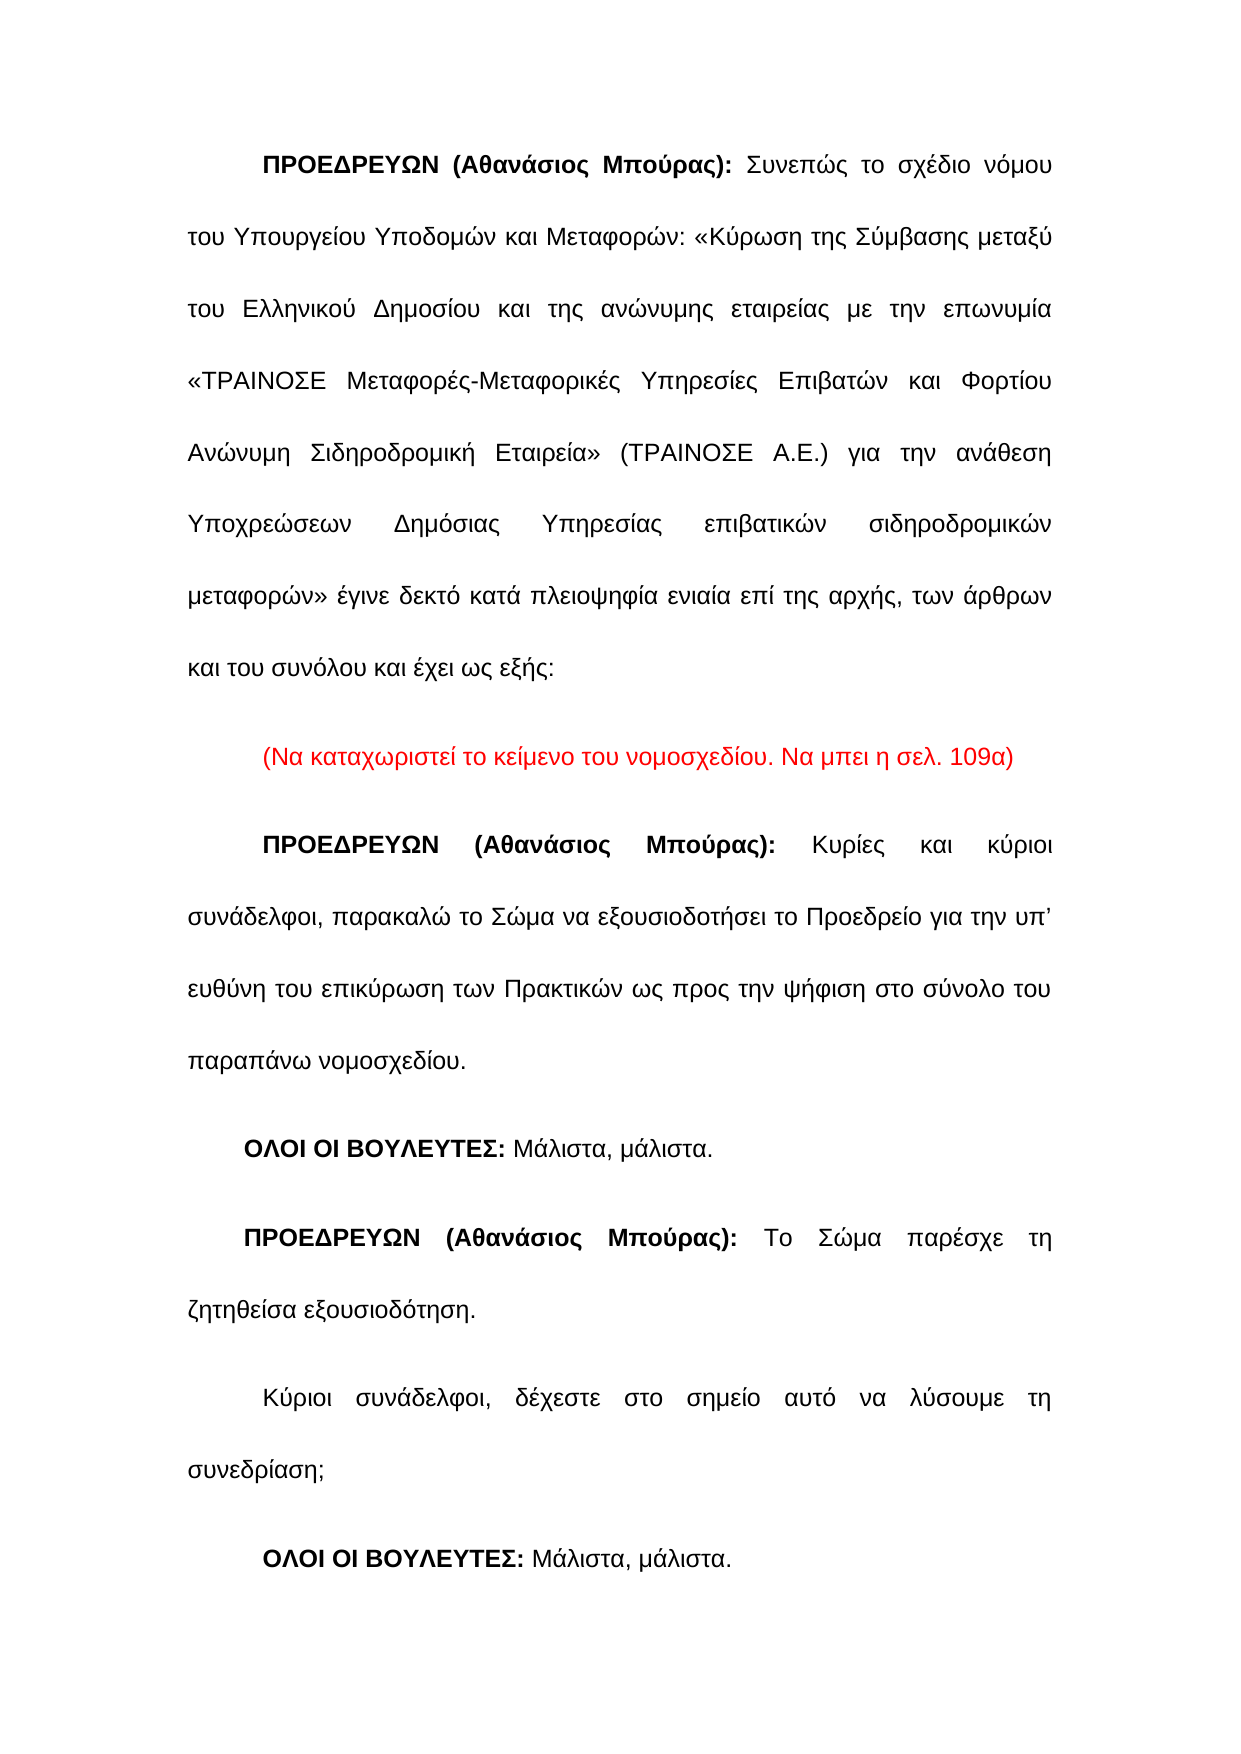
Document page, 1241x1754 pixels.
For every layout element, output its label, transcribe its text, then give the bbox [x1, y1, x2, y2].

text ΠΡΟΕΔΡΕΥΩΝ (Αθανάσιος Μπούρας): Συνεπώς το σχέδιο νόμου του Υπουργείου Υποδομών και Μεταφορών: «Κύρωση της Σύμβασης μεταξύ του Ελληνικού Δημοσίου και της ανώνυμης εταιρείας με την επωνυμία «ΤΡΑΙΝΟΣΕ Μεταφορές-Μεταφορικές Υπηρεσίες Επιβατών και Φορτίου Ανώνυμη Σιδηροδρομική Εταιρεία» (ΤΡΑΙΝΟΣΕ Α.Ε.) για την ανάθεση Υποχρεώσεων Δημόσιας Υπηρεσίας επιβατικών σιδηροδρομικών μεταφορών» έγινε δεκτό κατά πλειοψηφία ενιαία επί της αρχής, των άρθρων και του συνόλου και έχει ως εξής: [187, 306, 1053, 460]
text Κύριοι συνάδελφοι, δέχεστε στο σημείο αυτό να λύσουμε τη συνεδρίαση; [187, 1383, 1053, 1484]
text ΠΡΟΕΔΡΕΥΩΝ (Αθανάσιος Μπούρας): Το Σώμα παρέσχε τη ζητηθείσα εξουσιοδότηση. [187, 1223, 1053, 1323]
text ΟΛΟΙ ΟΙ ΒΟΥΛΕΥΤΕΣ: Μάλιστα, μάλιστα. [187, 1544, 1053, 1572]
text (Να καταχωριστεί το κείμενο του νομοσχεδίου. Να μπει η σελ. 109α) [187, 742, 1053, 770]
text ΠΡΟΕΔΡΕΥΩΝ (Αθανάσιος Μπούρας): Συνεπώς το σχέδιο νόμου του Υπουργείου Υποδομών και Μεταφορών: «Κύρωση της Σύμβασης μεταξύ του Ελληνικού Δημοσίου και της ανώνυμης εταιρείας με την επωνυμία «ΤΡΑΙΝΟΣΕ Μεταφορές-Μεταφορικές Υπηρεσίες Επιβατών και Φορτίου Ανώνυμη Σιδηροδρομική Εταιρεία» (ΤΡΑΙΝΟΣΕ Α.Ε.) για την ανάθεση Υποχρεώσεων Δημόσιας Υπηρεσίας επιβατικών σιδηροδρομικών μεταφορών» έγινε δεκτό κατά πλειοψηφία ενιαία επί της αρχής, των άρθρων και του συνόλου και έχει ως εξής: [187, 150, 1053, 304]
text ΠΡΟΕΔΡΕΥΩΝ (Αθανάσιος Μπούρας): Κυρίες και κύριοι συνάδελφοι, παρακαλώ το Σώμα να εξουσιοδοτήσει το Προεδρείο για την υπ’ ευθύνη του επικύρωση των Πρακτικών ως προς την ψήφιση στο σύνολο του παραπάνω νομοσχεδίου. [187, 830, 1053, 1074]
text ΠΡΟΕΔΡΕΥΩΝ (Αθανάσιος Μπούρας): Συνεπώς το σχέδιο νόμου του Υπουργείου Υποδομών και Μεταφορών: «Κύρωση της Σύμβασης μεταξύ του Ελληνικού Δημοσίου και της ανώνυμης εταιρείας με την επωνυμία «ΤΡΑΙΝΟΣΕ Μεταφορές-Μεταφορικές Υπηρεσίες Επιβατών και Φορτίου Ανώνυμη Σιδηροδρομική Εταιρεία» (ΤΡΑΙΝΟΣΕ Α.Ε.) για την ανάθεση Υποχρεώσεων Δημόσιας Υπηρεσίας επιβατικών σιδηροδρομικών μεταφορών» έγινε δεκτό κατά πλειοψηφία ενιαία επί της αρχής, των άρθρων και του συνόλου και έχει ως εξής: [187, 461, 1053, 682]
text ΟΛΟΙ ΟΙ ΒΟΥΛΕΥΤΕΣ: Μάλιστα, μάλιστα. [187, 1134, 1053, 1163]
